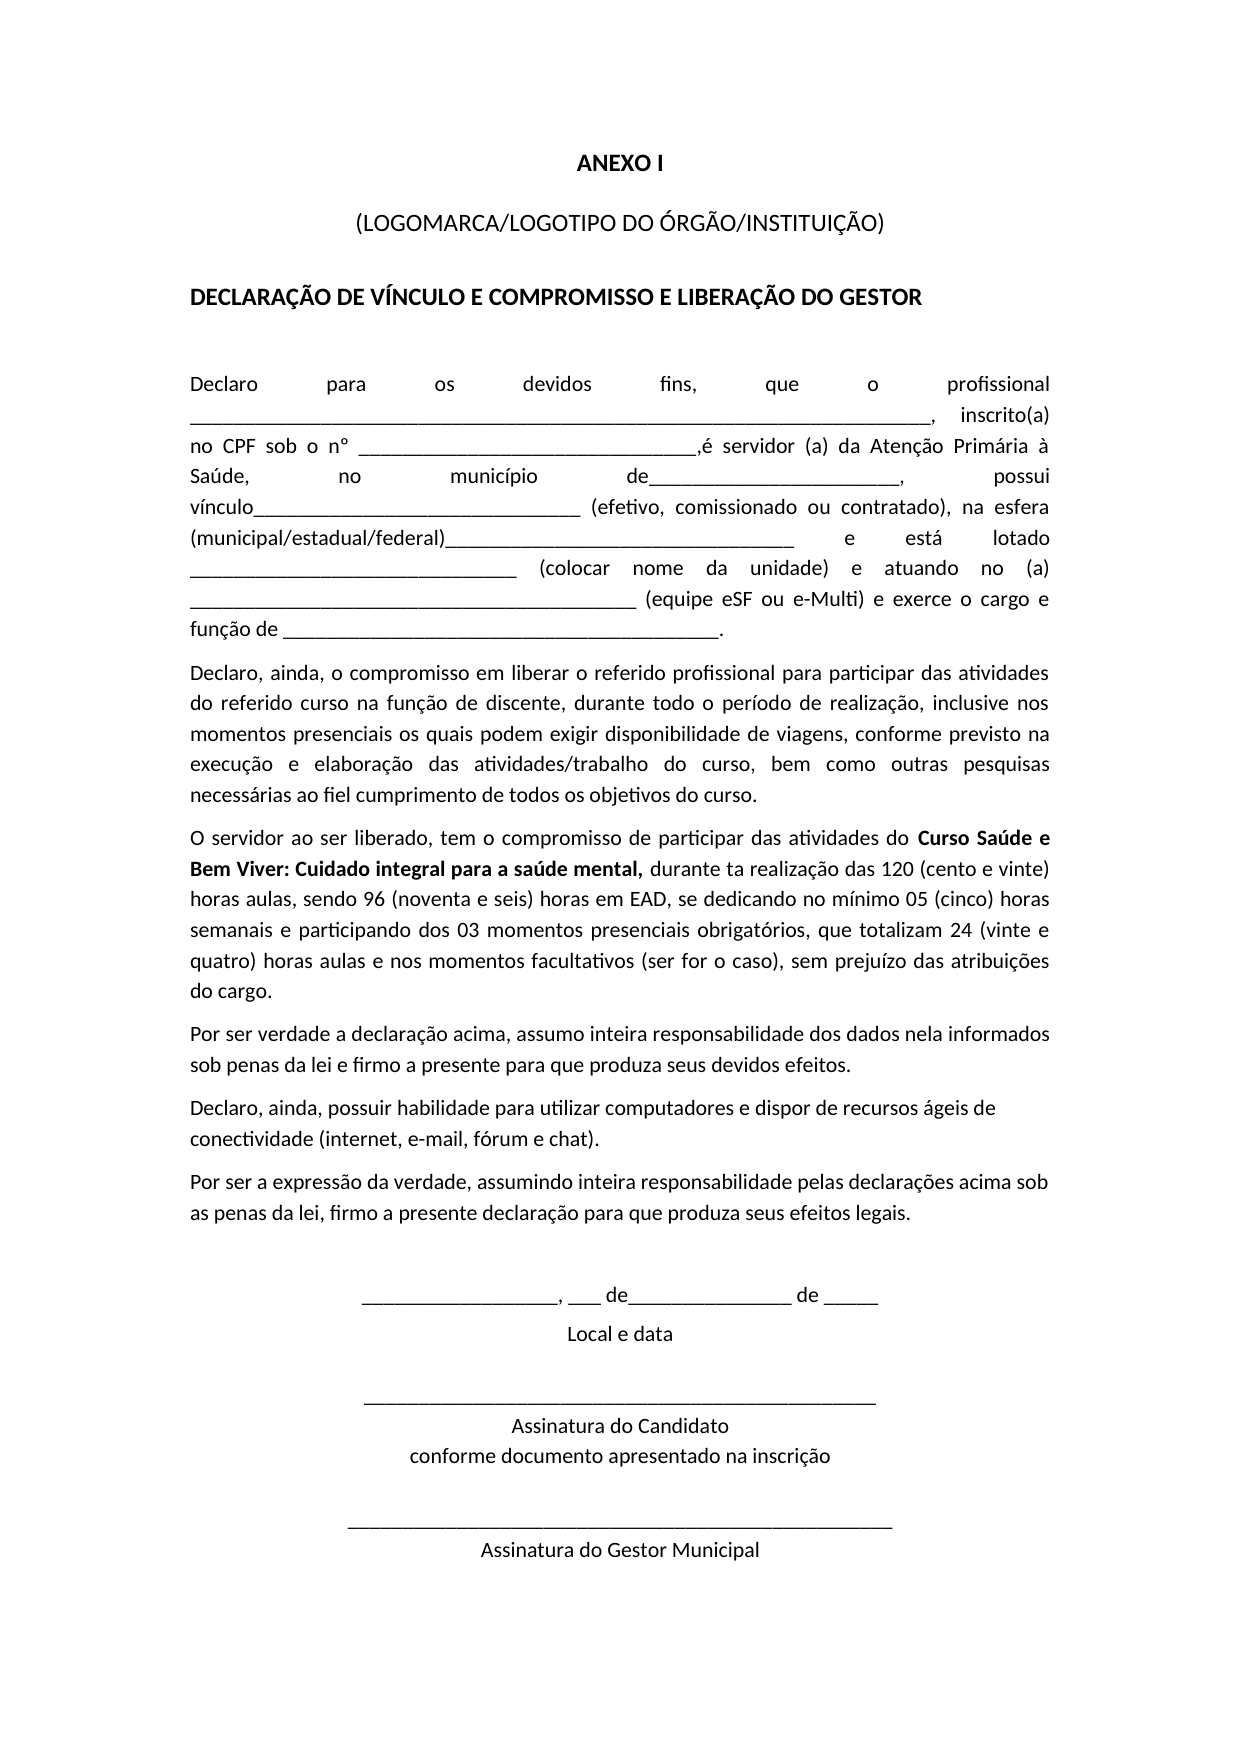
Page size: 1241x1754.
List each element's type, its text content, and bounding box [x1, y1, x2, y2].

text Por ser verdade a declaração acima, assumo inteira responsabilidade dos dados nela informados sob penas da lei e firmo a presente para que produza seus devidos efeitos. [190, 1021, 1051, 1078]
text Declaro para os devidos fins, que o profissional ____________________________________________________________________, inscrito(a) no CPF sob o nº _______________________________,é servidor (a) da Atenção Primária à Saúde, no município de_______________________, possui vínculo______________________________ (efetivo, comissionado ou contratado), na esfera (municipal/estadual/federal)________________________________ e está lotado ______________________________ (colocar nome da unidade) e atuando no (a) _________________________________________ (equipe eSF ou e-Multi) e exerce o cargo e função de ________________________________________. [190, 371, 1051, 642]
text DECLARAÇÃO DE VÍNCULO E COMPROMISSO E LIBERAÇÃO DO GESTOR [190, 281, 1051, 311]
text Assinatura do Gestor Municipal [183, 1536, 1057, 1563]
text Assinatura do Candidato [183, 1412, 1057, 1439]
text _______________________________________________ [183, 1381, 1057, 1408]
text Por ser a expressão da verdade, assumindo inteira responsabilidade pelas declarações acima sob as penas da lei, firmo a presente declaração para que produza seus efeitos legais. [190, 1168, 1051, 1225]
text Local e data [183, 1320, 1057, 1347]
text O servidor ao ser liberado, tem o compromisso de participar das atividades do Curso Saúde e Bem Viver: Cuidado integral para a saúde mental, durante ta realização das 120 (cento e vinte) horas aulas, sendo 96 (noventa e seis) horas em EAD, se dedicando no mínimo 05 (cinco) horas semanais e participando dos 03 momentos presenciais obrigatórios, que totalizam 24 (vinte e quatro) horas aulas e nos momentos facultativos (ser for o caso), sem prejuízo das atribuições do cargo. [190, 824, 1051, 1004]
text Declaro, ainda, o compromisso em liberar o referido profissional para participar das atividades do referido curso na função de discente, durante todo o período de realização, inclusive nos momentos presenciais os quais podem exigir disponibilidade de viagens, conforme previsto na execução e elaboração das atividades/trabalho do curso, bem como outras pesquisas necessárias ao fiel cumprimento de todos os objetivos do curso. [190, 659, 1051, 808]
text ANEXO I [177, 148, 1063, 178]
text conforme documento apresentado na inscrição [183, 1443, 1057, 1469]
text Declaro, ainda, possuir habilidade para utilizar computadores e dispor de recursos ágeis de conectividade (internet, e-mail, fórum e chat). [190, 1094, 1051, 1152]
text __________________, ___ de_______________ de _____ [190, 1281, 1051, 1308]
text __________________________________________________ [183, 1506, 1057, 1532]
text ​(LOGOMARCA/LOGOTIPO DO ÓRGÃO/INSTITUIÇÃO) [183, 207, 1057, 238]
